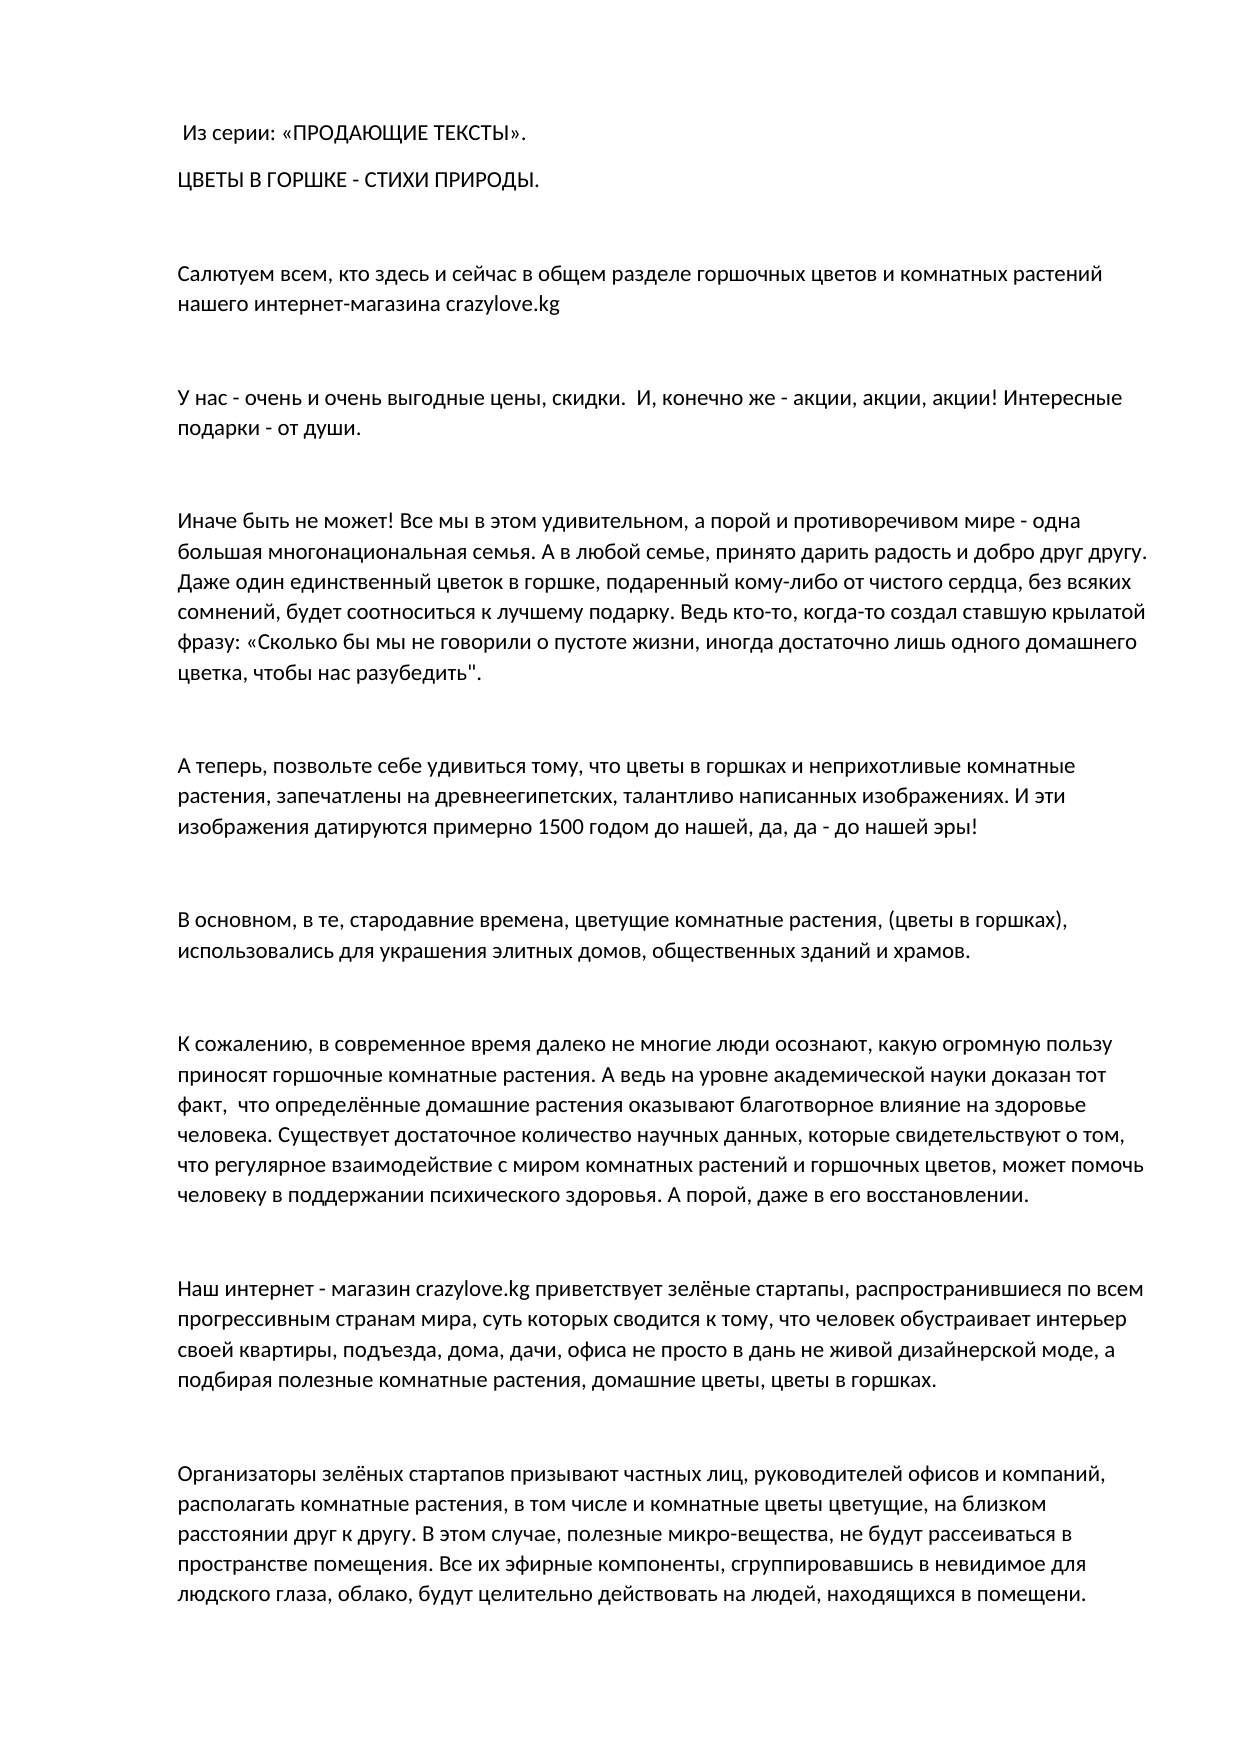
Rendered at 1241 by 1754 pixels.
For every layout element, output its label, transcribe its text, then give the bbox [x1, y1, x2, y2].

text В основном, в те, стародавние времена, цветущие комнатные растения, (цветы в горшках), использовались для украшения элитных домов, общественных зданий и храмов. [177, 906, 1152, 964]
text А теперь, позвольте себе удивиться тому, что цветы в горшках и неприхотливые комнатные растения, запечатлены на древнеегипетских, талантливо написанных изображениях. И эти изображения датируются примерно 1500 годом до нашей, да, да - до нашей эры! [177, 751, 1152, 840]
text Наш интернет - магазин crazylove.kg приветствует зелёные стартапы, распространившиеся по всем прогрессивным странам мира, суть которых сводится к тому, что человек обустраивает интерьер своей квартиры, подъезда, дома, дачи, офиса не просто в дань не живой дизайнерской моде, а подбирая полезные комнатные растения, домашние цветы, цветы в горшках. [177, 1274, 1152, 1393]
text Организаторы зелёных стартапов призывают частных лиц, руководителей офисов и компаний, располагать комнатные растения, в том числе и комнатные цветы цветущие, на близком расстоянии друг к другу. В этом случае, полезные микро-вещества, не будут рассеиваться в пространстве помещения. Все их эфирные компоненты, сгруппировавшись в невидимое для людского глаза, облако, будут целительно действовать на людей, находящихся в помещени. [177, 1459, 1152, 1608]
text У нас - очень и очень выгодные цены, скидки. И, конечно же - акции, акции, акции! Интересные подарки - от души. [177, 383, 1152, 441]
text К сожалению, в современное время далеко не многие люди осознают, какую огромную пользу приносят горшочные комнатные растения. А ведь на уровне академической науки доказан тот факт, что определённые домашние растения оказывают благотворное влияние на здоровье человека. Существует достаточное количество научных данных, которые свидетельствуют о том, что регулярное взаимодействие с миром комнатных растений и горшочных цветов, может помочь человеку в поддержании психического здоровья. А порой, даже в его восстановлении. [177, 1029, 1152, 1209]
text Из серии: «ПРОДАЮЩИЕ ТЕКСТЫ». [177, 118, 1152, 146]
text Салютуем всем, кто здесь и сейчас в общем разделе горшочных цветов и комнатных растений нашего интернет-магазина crazylove.kg [177, 259, 1152, 317]
text Иначе быть не может! Все мы в этом удивительном, а порой и противоречивом мире - одна большая многонациональная семья. А в любой семье, принято дарить радость и добро друг другу. Даже один единственный цветок в горшке, подаренный кому-либо от чистого сердца, без всяких сомнений, будет соотноситься к лучшему подарку. Ведь кто-то, когда-то создал ставшую крылатой фразу: «Сколько бы мы не говорили о пустоте жизни, иногда достаточно лишь одного домашнего цветка, чтобы нас разубедить". [177, 507, 1152, 686]
text ЦВЕТЫ В ГОРШКЕ - СТИХИ ПРИРОДЫ. [177, 165, 1152, 193]
